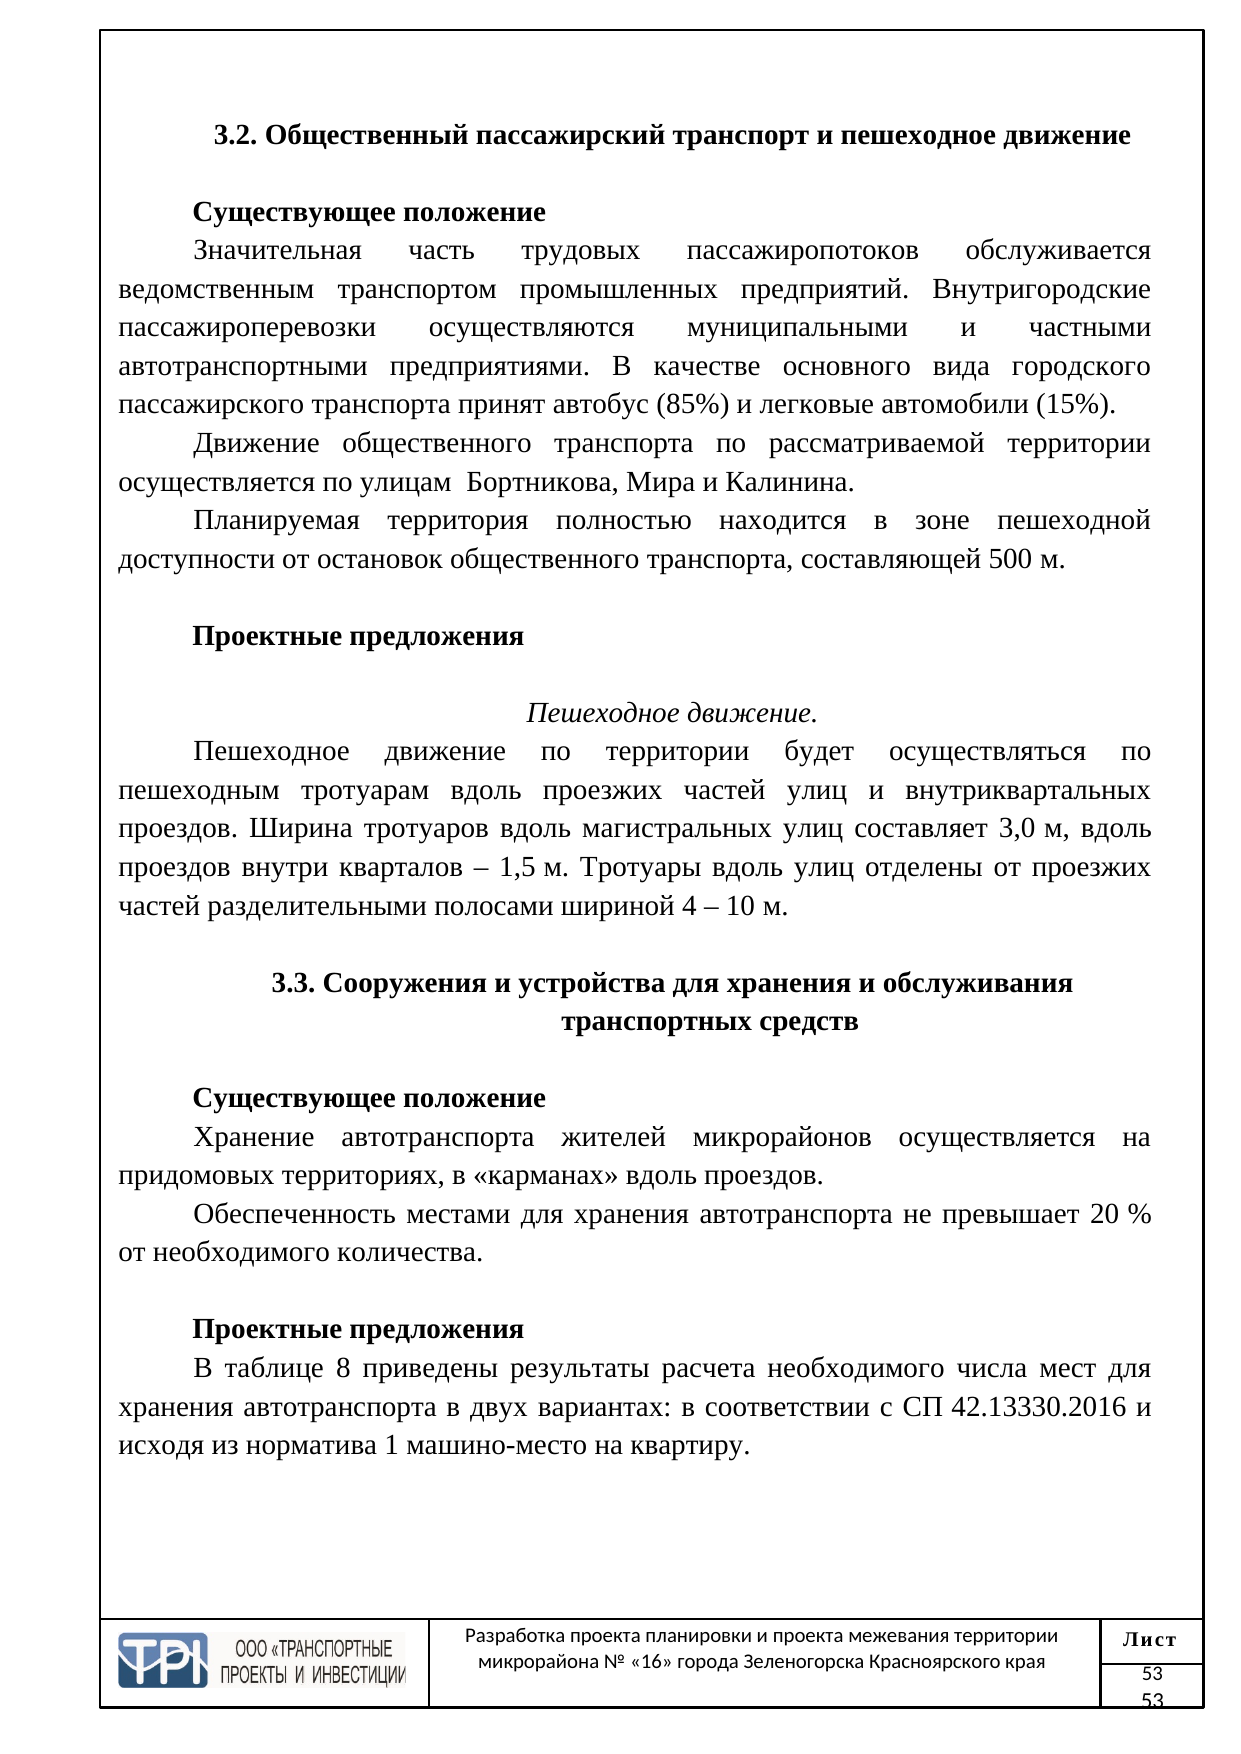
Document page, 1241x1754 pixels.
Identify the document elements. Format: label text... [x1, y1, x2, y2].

text Проектные предложения [118, 1312, 1152, 1345]
text Хранение автотранспорта жителей микрорайонов осуществляется на придомовых территориях, в «карманах» вдоль проездов. [118, 1119, 1152, 1191]
subtitle Общественный пассажирский транспорт и пешеходное движение [193, 117, 1152, 150]
text Существующее положение [118, 194, 1152, 227]
picture [118, 1632, 406, 1688]
text Планируемая территория полностью находится в зоне пешеходной доступности от остановок общественного транспорта, составляющей . [118, 502, 1152, 574]
subtitle Сооружения и устройства для хранения и обслуживания транспортных средств [193, 965, 1152, 1037]
text Пешеходное движение по территории будет осуществляться по пешеходным тротуарам вдоль проезжих частей улиц и внутриквартальных проездов. Ширина тротуаров вдоль магистральных улиц составляет 3,0 м, вдоль проездов внутри кварталов – 1,5 м. Тротуары вдоль улиц отделены от проезжих частей разделительными полосами шириной 4 – . [118, 733, 1152, 921]
text Обеспеченность местами для хранения автотранспорта не превышает 20 % от необходимого количества. [118, 1196, 1152, 1268]
text Проектные предложения [118, 618, 1152, 651]
text Существующее положение [118, 1080, 1152, 1114]
text Пешеходное движение. [118, 695, 1152, 728]
text В таблице 8 приведены результаты расчета необходимого числа мест для хранения автотранспорта в двух вариантах: в соответствии с СП 42.13330.2016 и исходя из норматива 1 машино-место на квартиру. [118, 1350, 1152, 1461]
text Значительная часть трудовых пассажиропотоков обслуживается ведомственным транспортом промышленных предприятий. Внутригородские пассажироперевозки осуществляются муниципальными и частными автотранспортными предприятиями. В качестве основного вида городского пассажирского транспорта принят автобус (85%) и легковые автомобили (15%). [118, 232, 1152, 420]
text Движение общественного транспорта по рассматриваемой территории осуществляется по улицам Бортникова, Мира и Калинина. [118, 425, 1152, 497]
